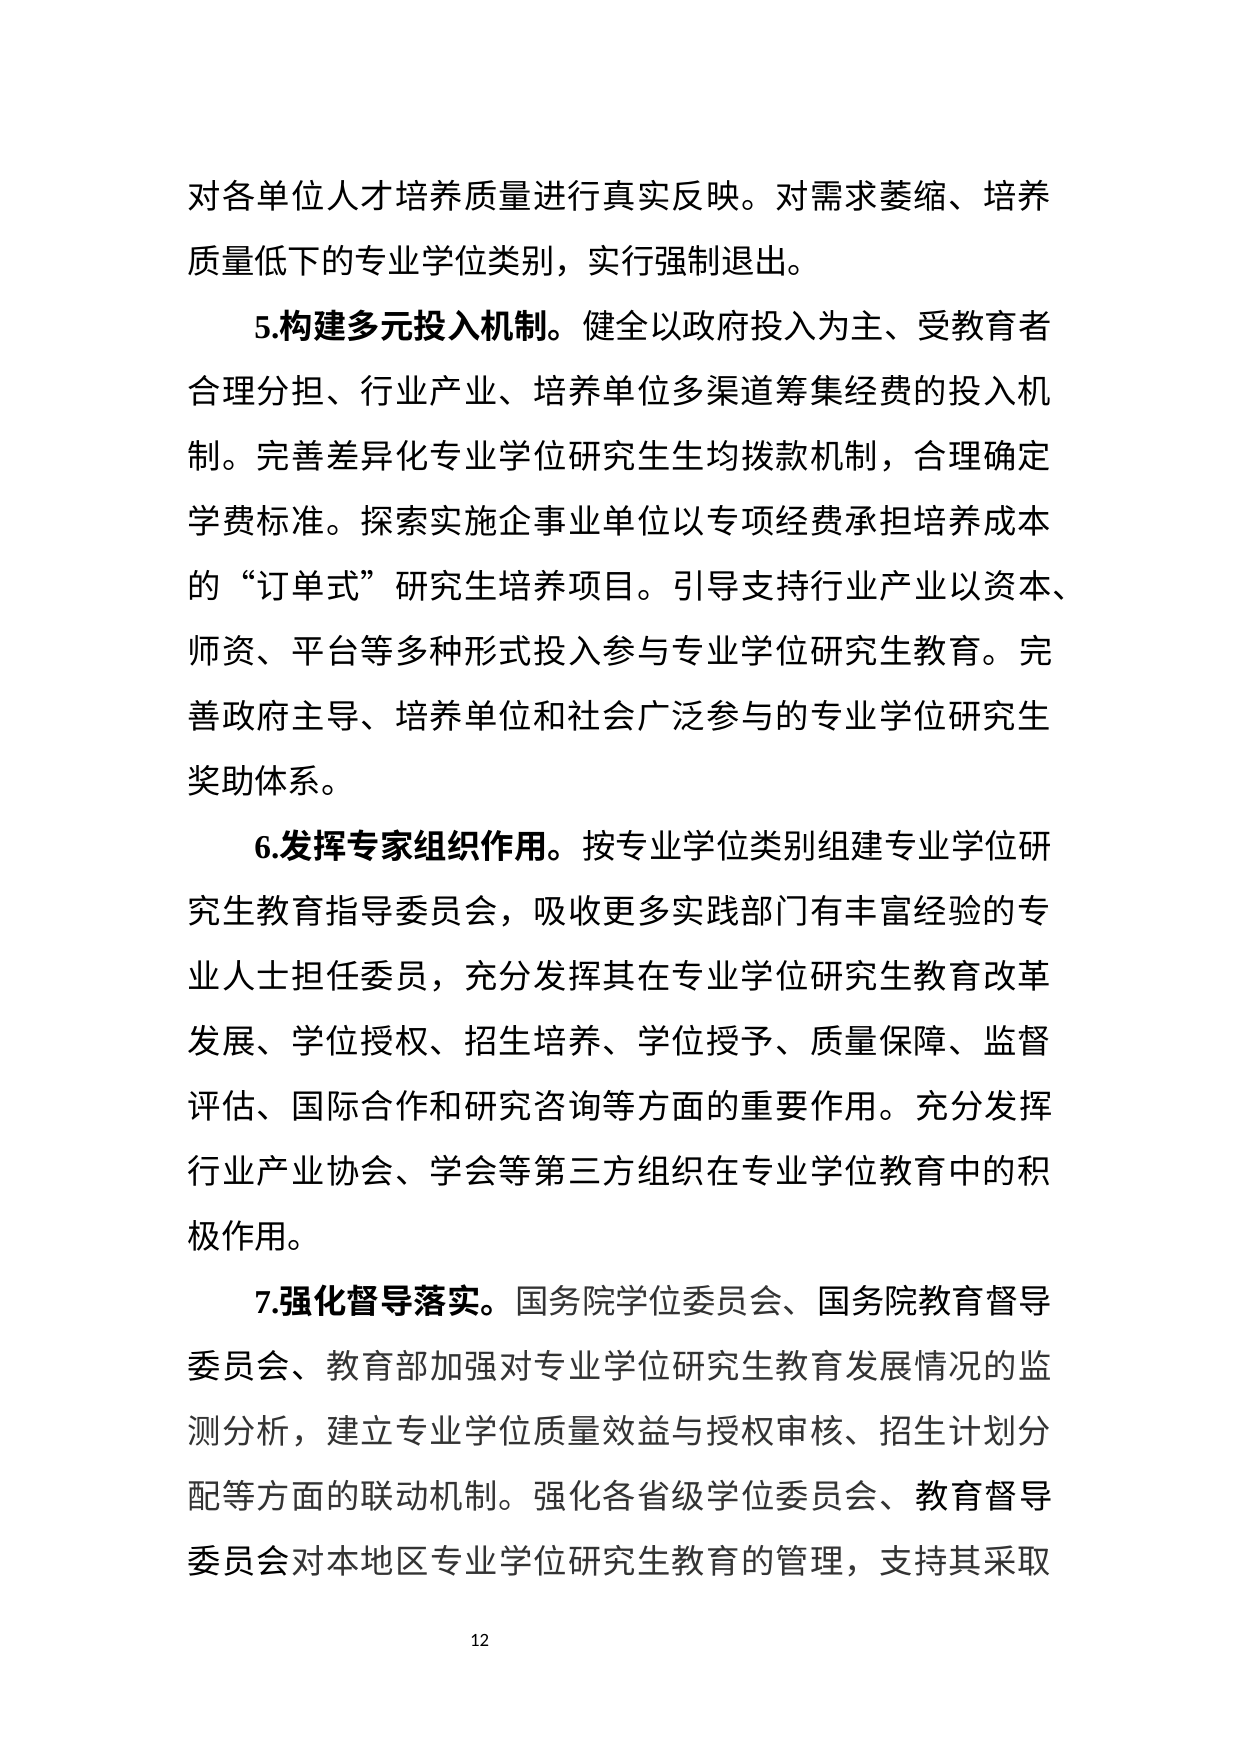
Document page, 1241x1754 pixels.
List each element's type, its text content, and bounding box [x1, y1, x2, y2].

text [187, 162, 1053, 292]
text 6.发挥专家组织作用。按专业学位类别组建专业学位研究生教育指导委员会，吸收更多实践部门有丰富经验的专业人士担任委员，充分发挥其在专业学位研究生教育改革发展、学位授权、招生培养、学位授予、质量保障、监督评估、国际合作和研究咨询等方面的重要作用。充分发挥行业产业协会、学会等第三方组织在专业学位教育中的积极作用。 [187, 812, 1053, 1267]
text 5.构建多元投入机制。健全以政府投入为主、受教育者合理分担、行业产业、培养单位多渠道筹集经费的投入机制。完善差异化专业学位研究生生均拨款机制，合理确定学费标准。探索实施企事业单位以专项经费承担培养成本的“订单式”研究生培养项目。引导支持行业产业以资本、师资、平台等多种形式投入参与专业学位研究生教育。完善政府主导、培养单位和社会广泛参与的专业学位研究生奖助体系。 [187, 292, 1053, 812]
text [187, 1267, 1053, 1592]
